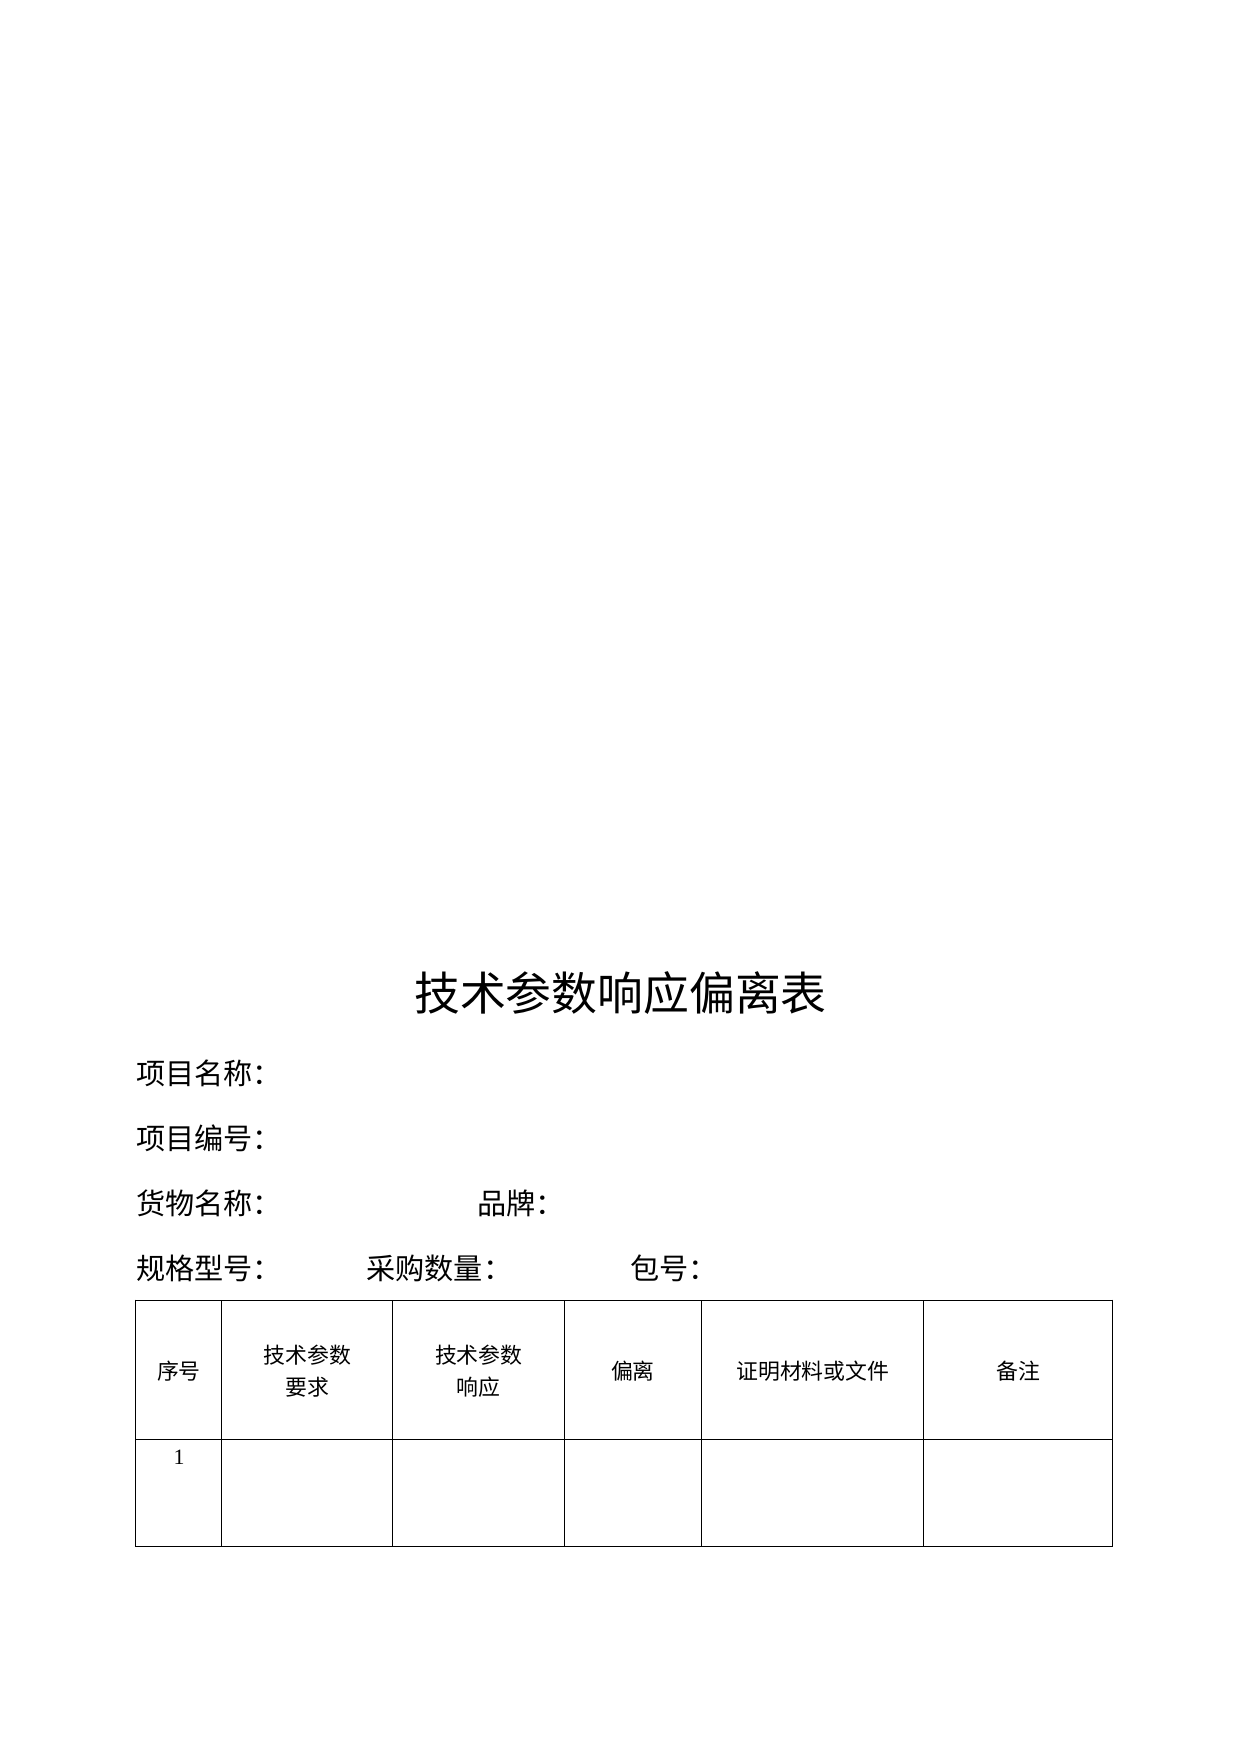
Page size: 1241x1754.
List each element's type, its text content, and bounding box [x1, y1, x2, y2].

text 技术参数响应偏离表 [136, 942, 1104, 1039]
table_cell [222, 1440, 392, 1546]
table_cell [393, 1440, 564, 1546]
table_header 技术参数 响应 [393, 1301, 564, 1439]
table_header 备注 [924, 1301, 1112, 1439]
table_cell [924, 1440, 1112, 1546]
text 项目名称： [136, 1039, 1104, 1104]
table_header 偏离 [565, 1301, 701, 1439]
table_cell [565, 1440, 701, 1546]
text 货物名称： 品牌： [136, 1169, 1104, 1234]
text 项目编号： [136, 1104, 1104, 1169]
text 规格型号： 采购数量： 包号： [136, 1234, 1104, 1299]
table_cell [702, 1440, 923, 1546]
table_cell 1 [136, 1440, 221, 1546]
table_header 技术参数 要求 [222, 1301, 392, 1439]
table_header 证明材料或文件 [702, 1301, 923, 1439]
table_header 序号 [136, 1301, 221, 1439]
